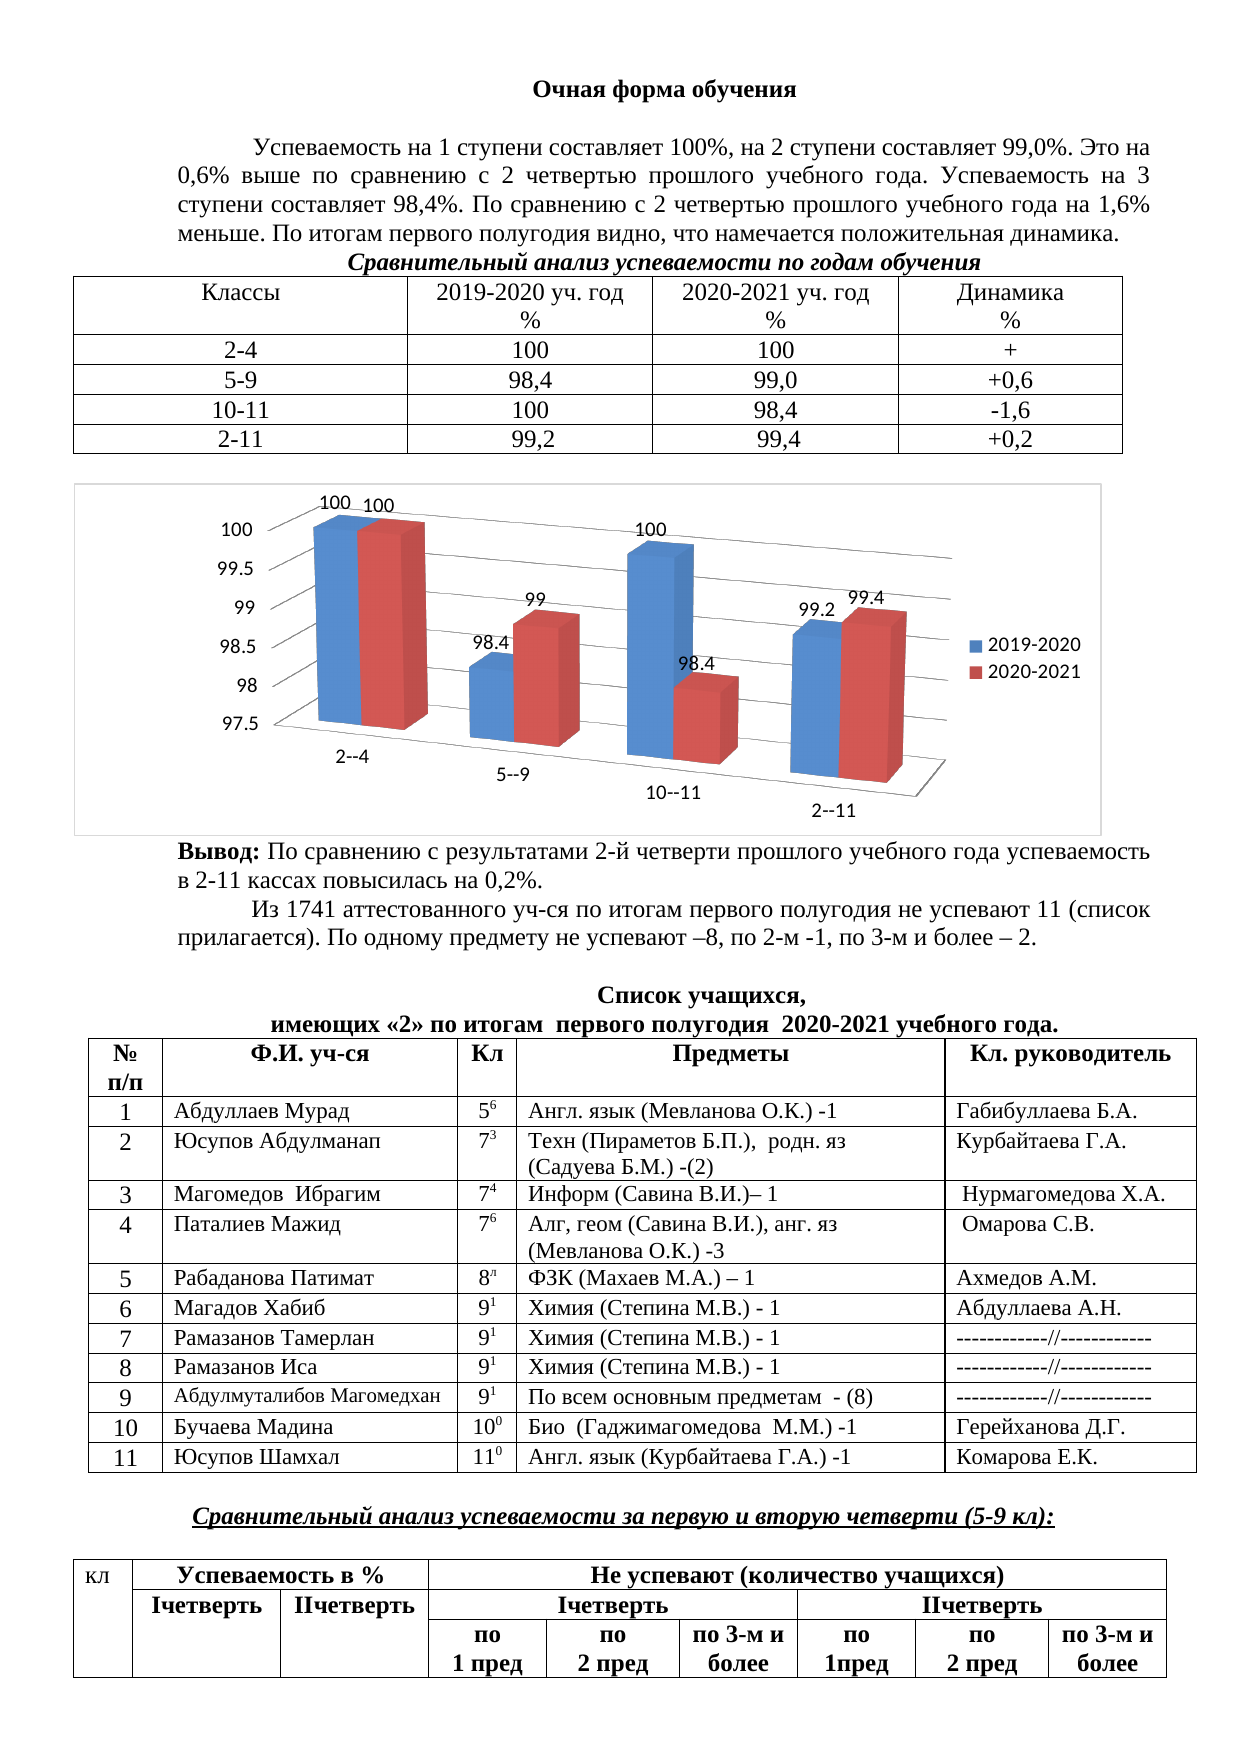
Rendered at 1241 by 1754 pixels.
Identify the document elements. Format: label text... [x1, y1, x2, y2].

table_header Предметы [517, 1039, 944, 1096]
table_cell 9 [89, 1383, 162, 1412]
table_header Не успевают (количество учащихся) [429, 1560, 1166, 1589]
table_cell Нурмагомедова Х.А. [946, 1181, 1196, 1209]
table_cell Химия (Степина М.В.) - 1 [517, 1354, 944, 1382]
table_cell Рамазанов Иса [163, 1354, 457, 1382]
text Из 1741 аттестованного уч-ся по итогам первого полугодия не успевают 11 (список прилагается). По одному предмету не успевают –8, по 2-м -1, по 3-м и более – 2. [177, 894, 1152, 951]
table_cell 110 [458, 1443, 516, 1472]
table_cell 100 [408, 395, 652, 423]
table_cell +0,6 [899, 365, 1122, 394]
table_cell по 1 пред [429, 1620, 546, 1677]
table_cell Абдуллаева А.Н. [946, 1294, 1196, 1323]
table_cell 7 [89, 1324, 162, 1352]
table_cell Англ. язык (Мевланова О.К.) -1 [517, 1097, 944, 1126]
table_cell Омарова С.В. [946, 1210, 1196, 1263]
table_cell 56 [458, 1097, 516, 1126]
table_cell По всем основным предметам - (8) [517, 1383, 944, 1412]
table_cell 74 [458, 1181, 516, 1209]
table_cell 6 [89, 1294, 162, 1323]
table_header Кл [458, 1039, 516, 1096]
table_cell 4 [89, 1210, 162, 1263]
table_header 2020-2021 уч. год % [653, 277, 898, 334]
table_cell Химия (Степина М.В.) - 1 [517, 1294, 944, 1323]
table_cell Магомедов Ибрагим [163, 1181, 457, 1209]
table_header 2019-2020 уч. год % [408, 277, 652, 334]
table_cell 3 [89, 1181, 162, 1209]
table_cell Ахмедов А.М. [946, 1264, 1196, 1293]
text Успеваемость на 1 ступени составляет 100%, на 2 ступени составляет 99,0%. Это на 0,6% выше по сравнению с 2 четвертью прошлого учебного года. Успеваемость на 3 ступени составляет 98,4%. По сравнению с 2 четвертью прошлого учебного года на 1,6% меньше. По итогам первого полугодия видно, что намечается положительная динамика. [177, 132, 1152, 247]
table_header Ф.И. уч-ся [163, 1039, 457, 1096]
table_cell 99,4 [653, 425, 898, 453]
table_cell 2 [89, 1127, 162, 1179]
table_cell Курбайтаева Г.А. [946, 1127, 1196, 1179]
table_cell IIчетверть [281, 1590, 428, 1677]
table_cell Магадов Хабиб [163, 1294, 457, 1323]
table_cell Био (Гаджимагомедова М.М.) -1 [517, 1413, 944, 1442]
table_cell Паталиев Мажид [163, 1210, 457, 1263]
table_header Успеваемость в % [133, 1560, 428, 1589]
table_cell 8л [458, 1264, 516, 1293]
table_header Динамика % [899, 277, 1122, 334]
table_cell Абдулмуталибов Магомедхан [163, 1383, 457, 1412]
table_header Кл. руководитель [946, 1039, 1196, 1096]
text Сравнительный анализ успеваемости за первую и вторую четверти (5-9 кл): [177, 1501, 1152, 1530]
table_cell 98,4 [653, 395, 898, 423]
table_cell ------------//------------ [946, 1324, 1196, 1352]
table_cell 91 [458, 1383, 516, 1412]
table_cell 91 [458, 1354, 516, 1382]
table_cell 5-9 [74, 365, 407, 394]
table_cell 8 [89, 1354, 162, 1382]
table_cell 10-11 [74, 395, 407, 423]
text Список учащихся, [177, 980, 1152, 1009]
table_cell Габибуллаева Б.А. [946, 1097, 1196, 1126]
table_cell 98,4 [408, 365, 652, 394]
table_cell Рабаданова Патимат [163, 1264, 457, 1293]
table_cell ------------//------------ [946, 1383, 1196, 1412]
text Вывод: По сравнению с результатами 2-й четверти прошлого учебного года успеваемость в 2-11 кассах повысилась на 0,2%. [177, 836, 1152, 894]
table_cell Алг, геом (Савина В.И.), анг. яз (Мевланова О.К.) -3 [517, 1210, 944, 1263]
table_cell Iчетверть [429, 1590, 797, 1618]
table_cell 99,2 [408, 425, 652, 453]
table_cell 2-4 [74, 335, 407, 364]
table_cell Рамазанов Тамерлан [163, 1324, 457, 1352]
table_header Классы [74, 277, 407, 334]
table_cell ФЗК (Махаев М.А.) – 1 [517, 1264, 944, 1293]
table_cell по 2 пред [547, 1620, 679, 1677]
table_cell 99,0 [653, 365, 898, 394]
table_cell 91 [458, 1324, 516, 1352]
table_cell +0,2 [899, 425, 1122, 453]
table_header кл [74, 1560, 132, 1677]
table_cell 91 [458, 1294, 516, 1323]
table_cell по 2 пред [916, 1620, 1048, 1677]
table_cell 2-11 [74, 425, 407, 453]
table_cell 10 [89, 1413, 162, 1442]
text Сравнительный анализ успеваемости по годам обучения [177, 247, 1152, 276]
table_cell по 1пред [798, 1620, 915, 1677]
table_cell IIчетверть [798, 1590, 1166, 1618]
table_cell Комарова Е.К. [946, 1443, 1196, 1472]
table_cell Техн (Пираметов Б.П.), родн. яз (Садуева Б.М.) -(2) [517, 1127, 944, 1179]
table_cell 100 [653, 335, 898, 364]
table_cell ------------//------------ [946, 1354, 1196, 1382]
table_cell -1,6 [899, 395, 1122, 423]
table_cell Бучаева Мадина [163, 1413, 457, 1442]
table_cell + [899, 335, 1122, 364]
table_cell 1 [89, 1097, 162, 1126]
table_cell Герейханова Д.Г. [946, 1413, 1196, 1442]
table_cell Iчетверть [133, 1590, 280, 1677]
table_cell Англ. язык (Курбайтаева Г.А.) -1 [517, 1443, 944, 1472]
table_cell по 3-м и более [1049, 1620, 1166, 1677]
text имеющих «2» по итогам первого полугодия 2020-2021 учебного года. [177, 1009, 1152, 1037]
table_cell 76 [458, 1210, 516, 1263]
table_cell Юсупов Абдулманап [163, 1127, 457, 1179]
table_cell Химия (Степина М.В.) - 1 [517, 1324, 944, 1352]
table_cell 5 [89, 1264, 162, 1293]
table_cell Абдуллаев Мурад [163, 1097, 457, 1126]
table_header № п/п [89, 1039, 162, 1096]
table_cell 73 [458, 1127, 516, 1179]
table_cell по 3-м и более [680, 1620, 797, 1677]
table_cell 11 [89, 1443, 162, 1472]
table_cell Информ (Савина В.И.)– 1 [517, 1181, 944, 1209]
table_cell 100 [408, 335, 652, 364]
table_cell 100 [458, 1413, 516, 1442]
table_cell Юсупов Шамхал [163, 1443, 457, 1472]
text Очная форма обучения [177, 74, 1152, 103]
